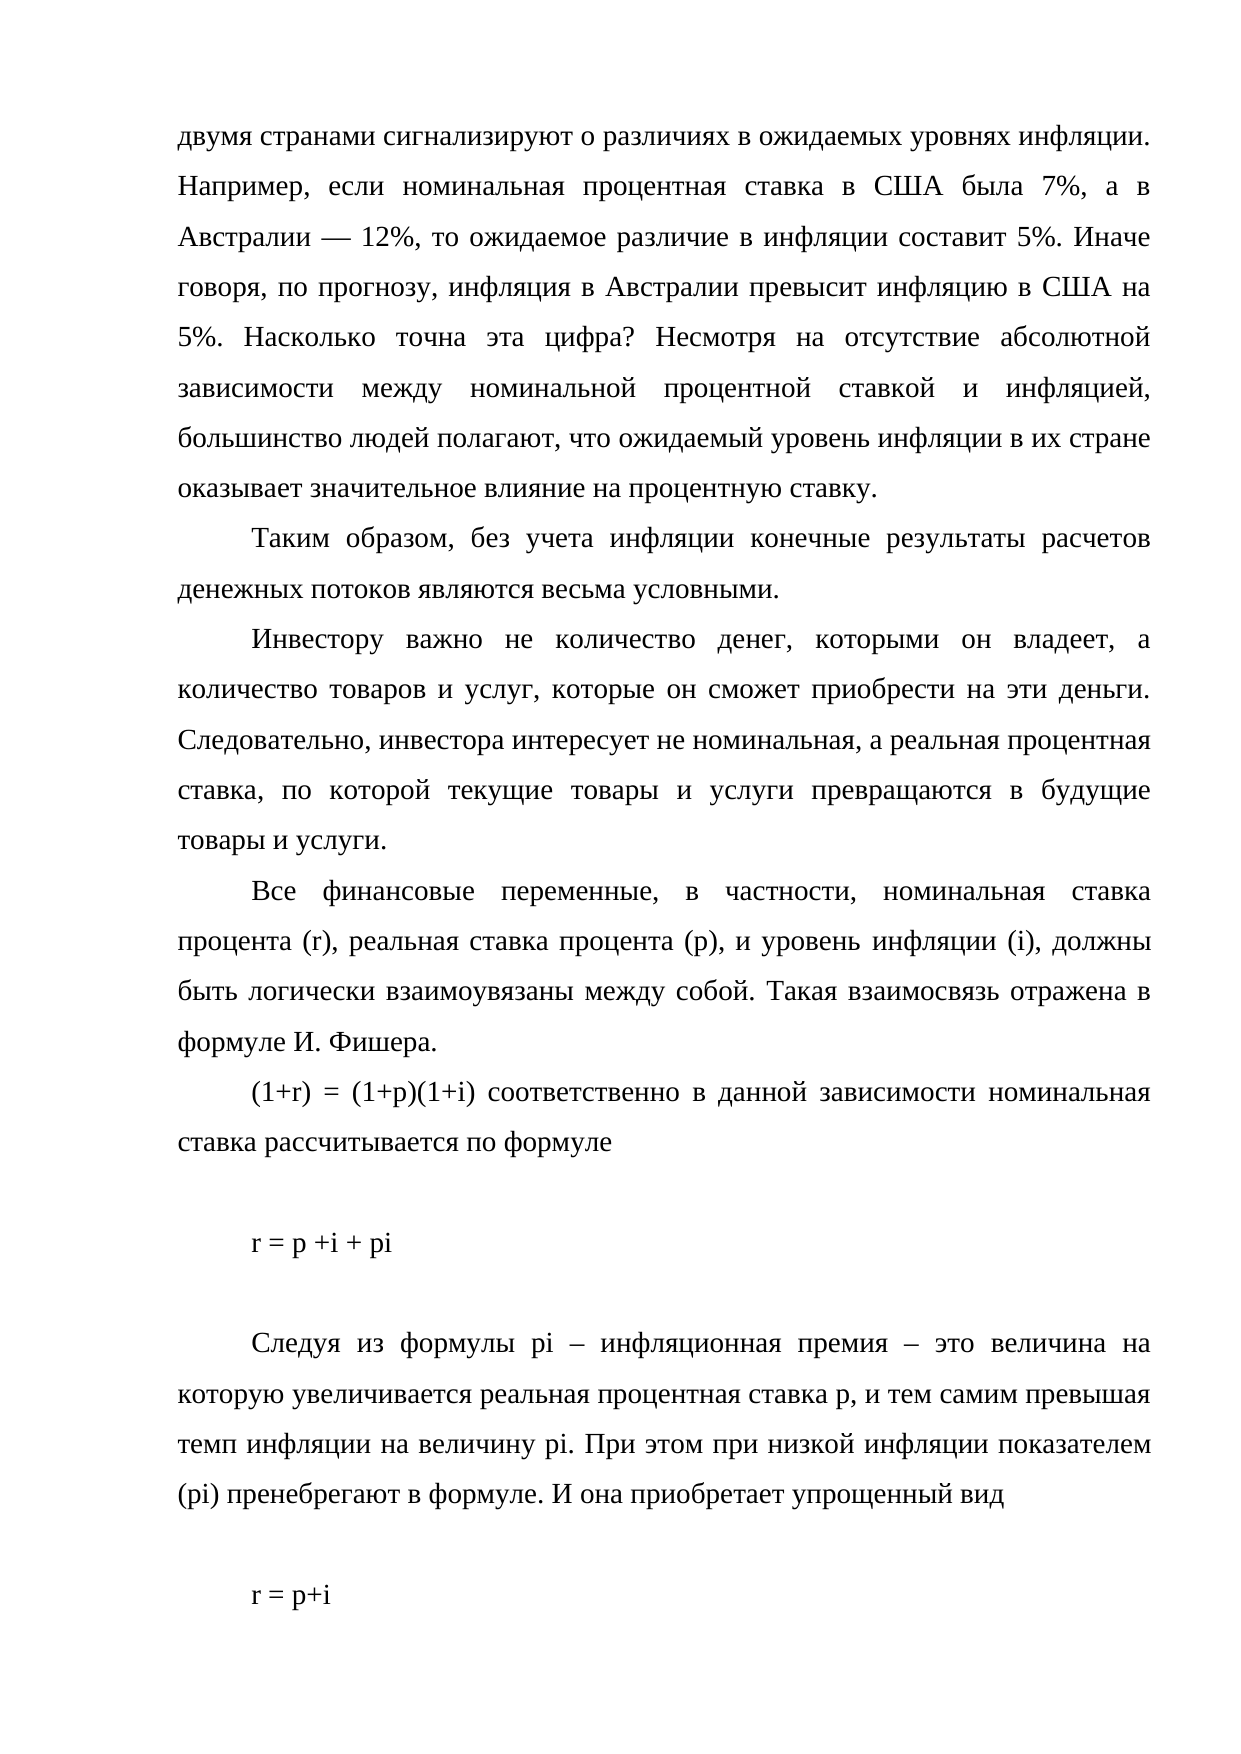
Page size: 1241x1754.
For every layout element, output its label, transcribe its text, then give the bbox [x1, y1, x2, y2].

text Таким образом, без учета инфляции конечные результаты расчетов денежных потоков являются весьма условными. [177, 521, 1152, 604]
text (1+r) = (1+p)(1+i) соответственно в данной зависимости номинальная ставка рассчитывается по формуле [177, 1074, 1152, 1158]
text r = p +i + pi [177, 1225, 1152, 1258]
text Инвестору важно не количество денег, которыми он владеет, а количество товаров и услуг, которые он сможет приобрести на эти деньги. Следовательно, инвестора интересует не номинальная, а реальная процентная ставка, по которой текущие товары и услуги превращаются в будущие товары и услуги. [177, 621, 1152, 856]
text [177, 118, 1152, 504]
text Следуя из формулы pi – инфляционная премия – это величина на которую увеличивается реальная процентная ставка р, и тем самим превышая темп инфляции на величину pi. При этом при низкой инфляции показателем (pi) пренебрегают в формуле. И она приобретает упрощенный вид [177, 1326, 1152, 1510]
text Все финансовые переменные, в частности, номинальная ставка процента (r), реальная ставка процента (p), и уровень инфляции (i), должны быть логически взаимоувязаны между собой. Такая взаимосвязь отражена в формуле И. Фишера. [177, 873, 1152, 1057]
text r = p+i [177, 1577, 1152, 1611]
